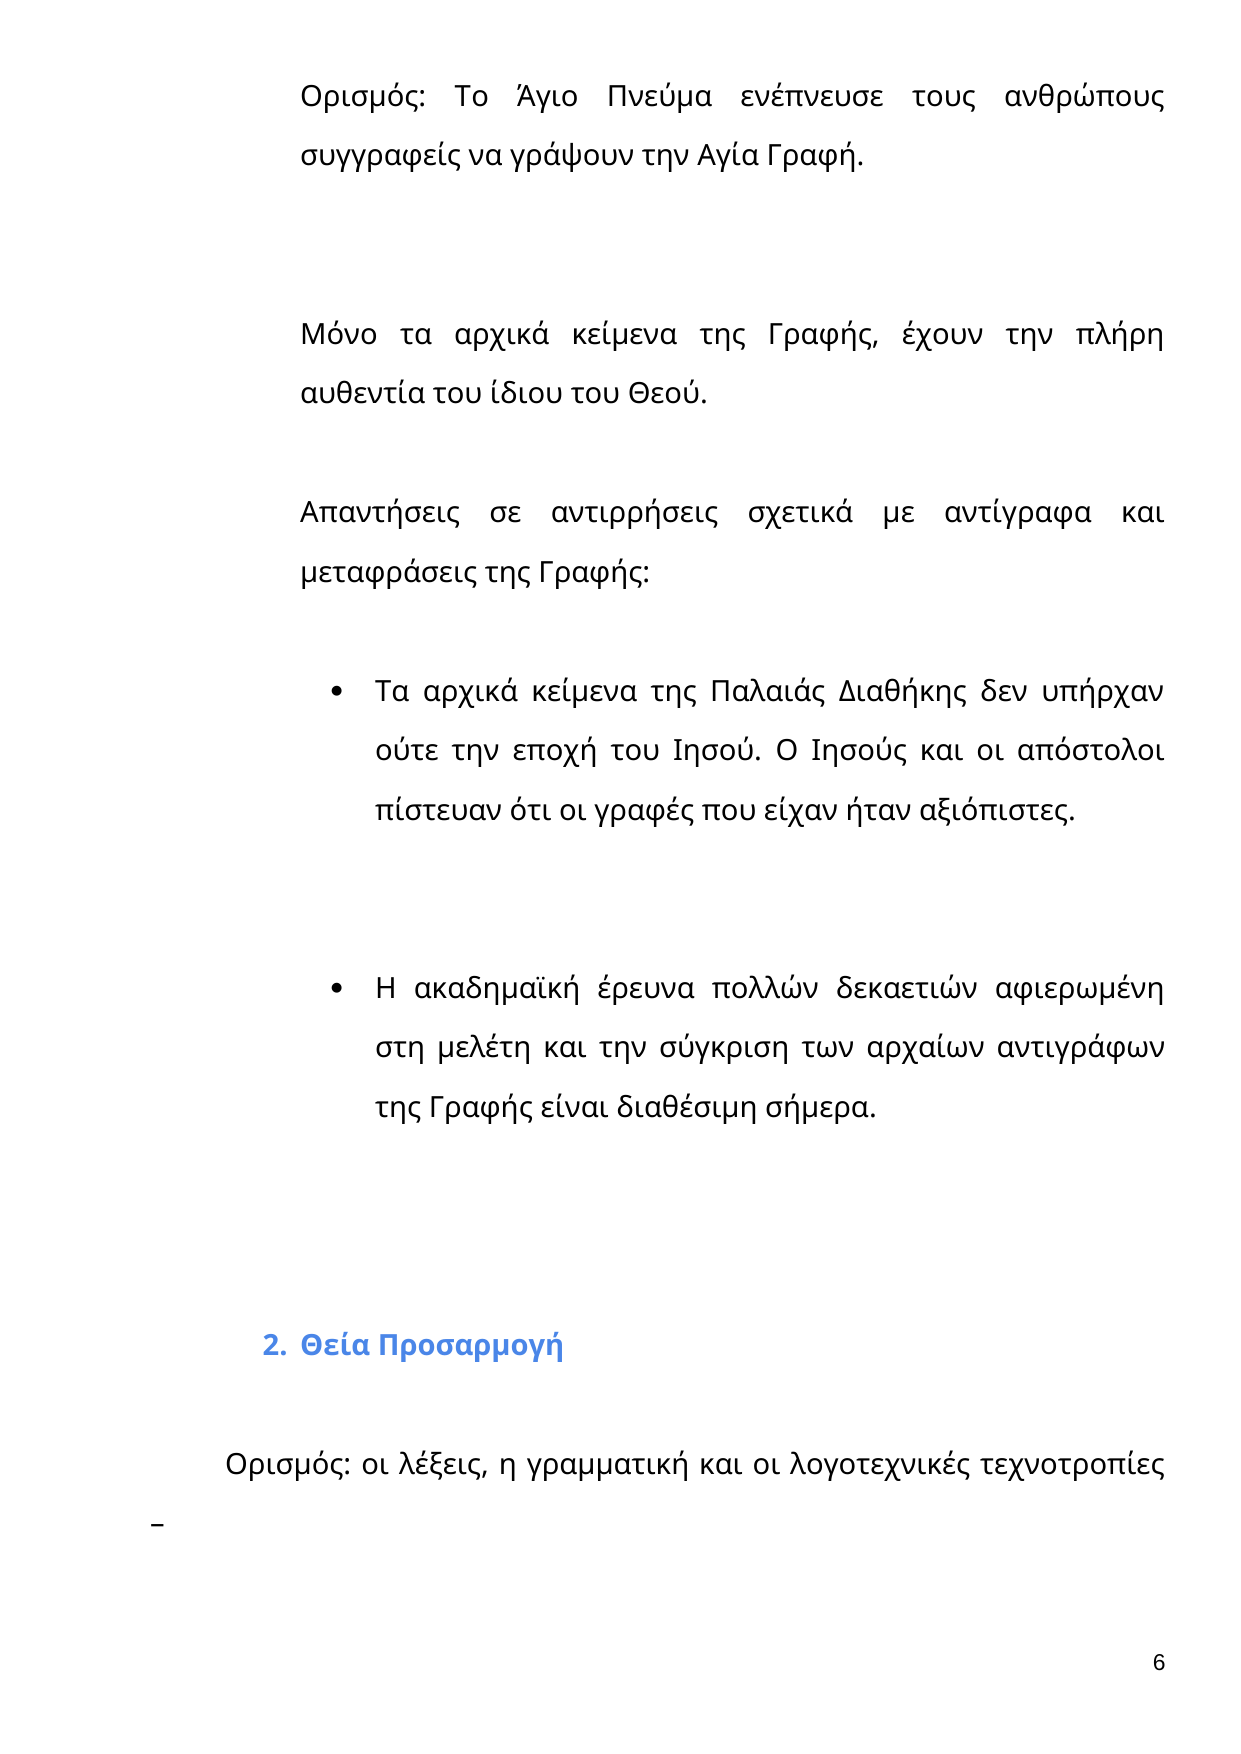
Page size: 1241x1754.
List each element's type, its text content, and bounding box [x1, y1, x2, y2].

list Η ακαδημαϊκή έρευνα πολλών δεκαετιών αφιερωμένη στη μελέτη και την σύγκριση των αρχαίων αντιγράφων της Γραφής είναι διαθέσιμη σήμερα. [337, 967, 1165, 1126]
list Θεία Προσαρμογή [262, 1324, 1165, 1364]
text Μόνο τα αρχικά κείμενα της Γραφής, έχουν την πλήρη αυθεντία του ίδιου του Θεού. [300, 313, 1165, 412]
list Τα αρχικά κείμενα της Παλαιάς Διαθήκης δεν υπήρχαν ούτε την εποχή του Ιησού. Ο Ιησούς και οι απόστολοι πίστευαν ότι οι γραφές που είχαν ήταν αξιόπιστες. [337, 670, 1165, 828]
text Ορισμός: οι λέξεις, η γραμματική και οι λογοτεχνικές τεχνοτροπίες – [150, 1443, 1165, 1542]
text Ορισμός: Το Άγιο Πνεύμα ενέπνευσε τους ανθρώπους συγγραφείς να γράψουν την Αγία Γραφή. [300, 115, 1165, 174]
text Απαντήσεις σε αντιρρήσεις σχετικά με αντίγραφα και μεταφράσεις της Γραφής: [300, 491, 1165, 591]
